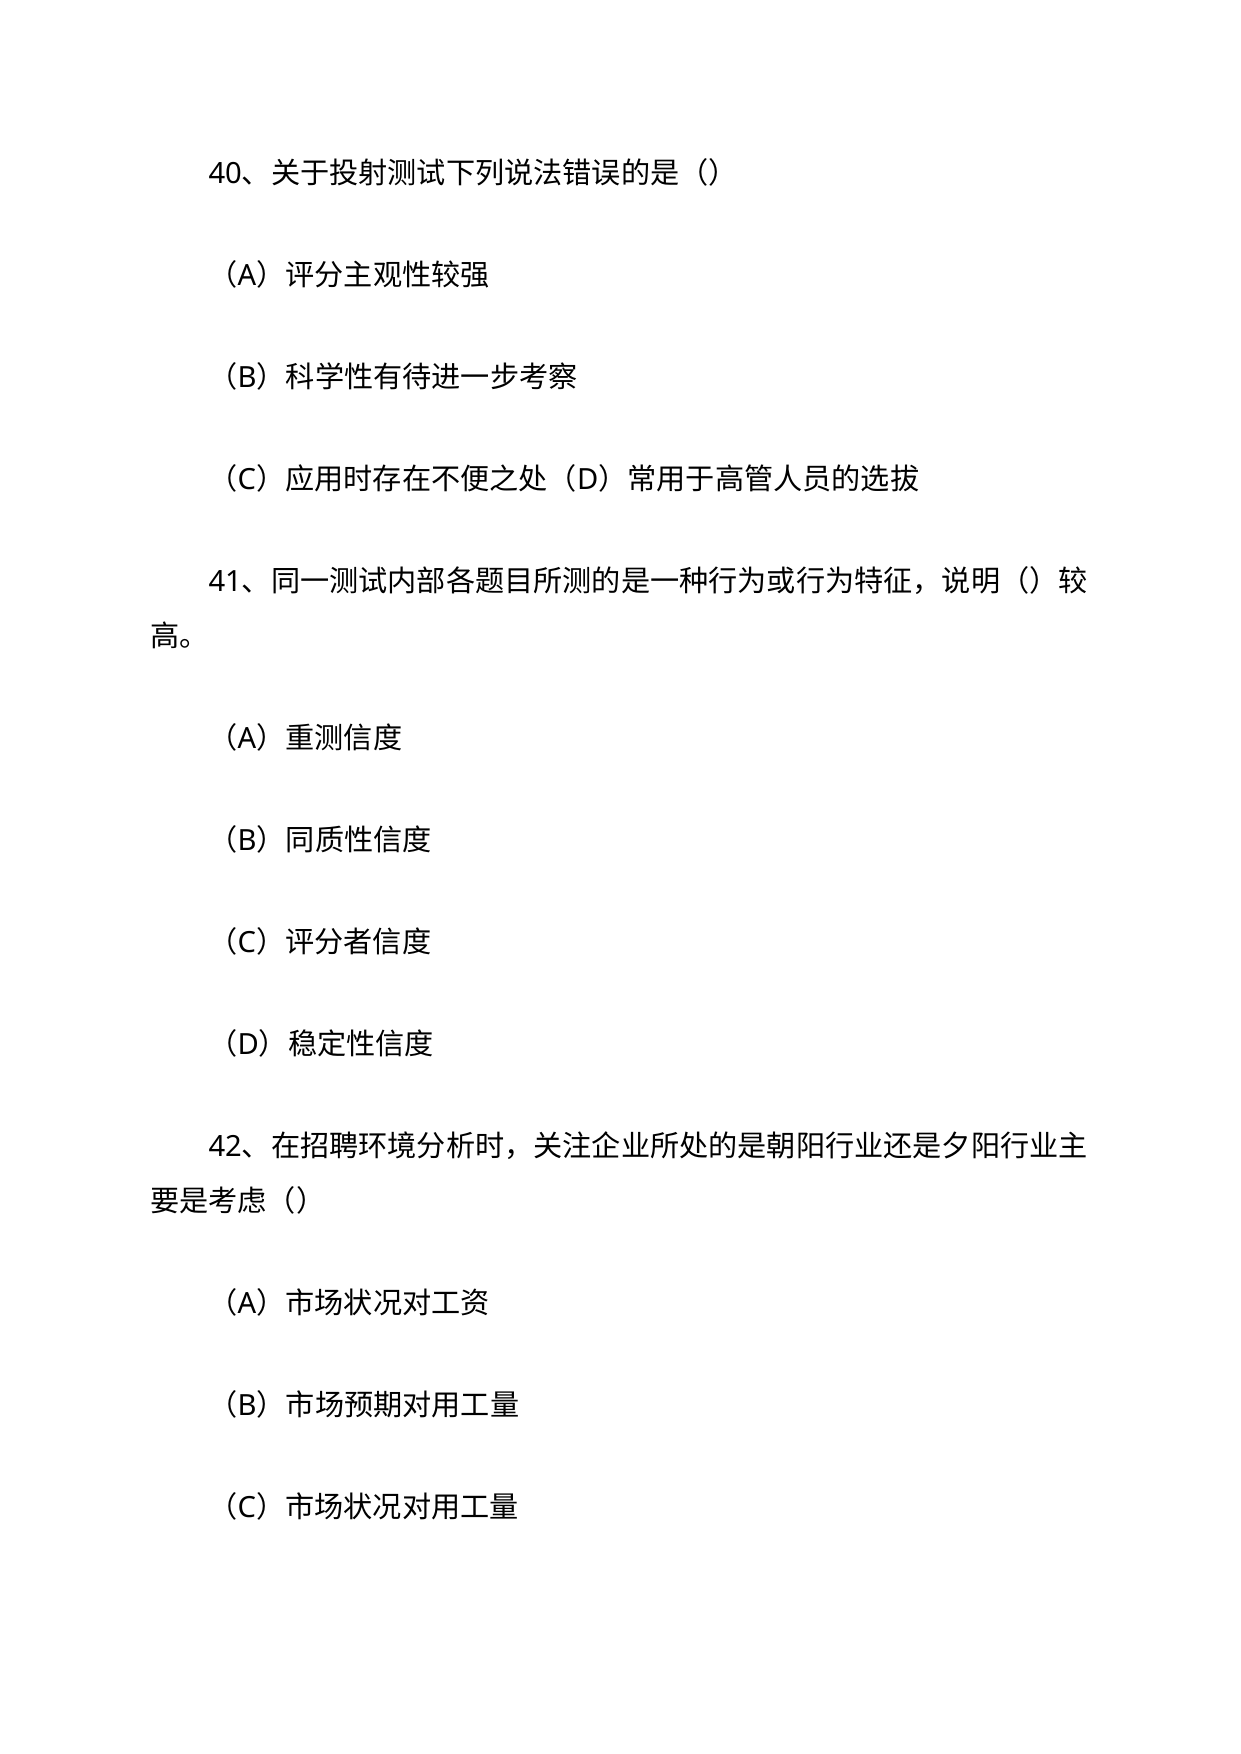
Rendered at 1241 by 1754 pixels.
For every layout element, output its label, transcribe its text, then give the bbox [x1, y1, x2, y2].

text （C）应用时存在不便之处（D）常用于高管人员的选拔 [150, 456, 1090, 498]
text （B）市场预期对用工量 [150, 1381, 1090, 1424]
text （A）重测信度 [150, 715, 1090, 757]
text （B）同质性信度 [150, 817, 1090, 859]
text （A）评分主观性较强 [150, 252, 1090, 294]
text 40、关于投射测试下列说法错误的是（） [150, 150, 1090, 192]
text （C）市场状况对用工量 [150, 1483, 1090, 1526]
text 41、同一测试内部各题目所测的是一种行为或行为特征，说明（）较高。 [150, 558, 1090, 655]
text （D）稳定性信度 [150, 1021, 1090, 1063]
text （A）市场状况对工资 [150, 1279, 1090, 1322]
text （B）科学性有待进一步考察 [150, 354, 1090, 396]
text 42、在招聘环境分析时，关注企业所处的是朝阳行业还是夕阳行业主要是考虑（） [150, 1123, 1090, 1220]
text （C）评分者信度 [150, 919, 1090, 961]
